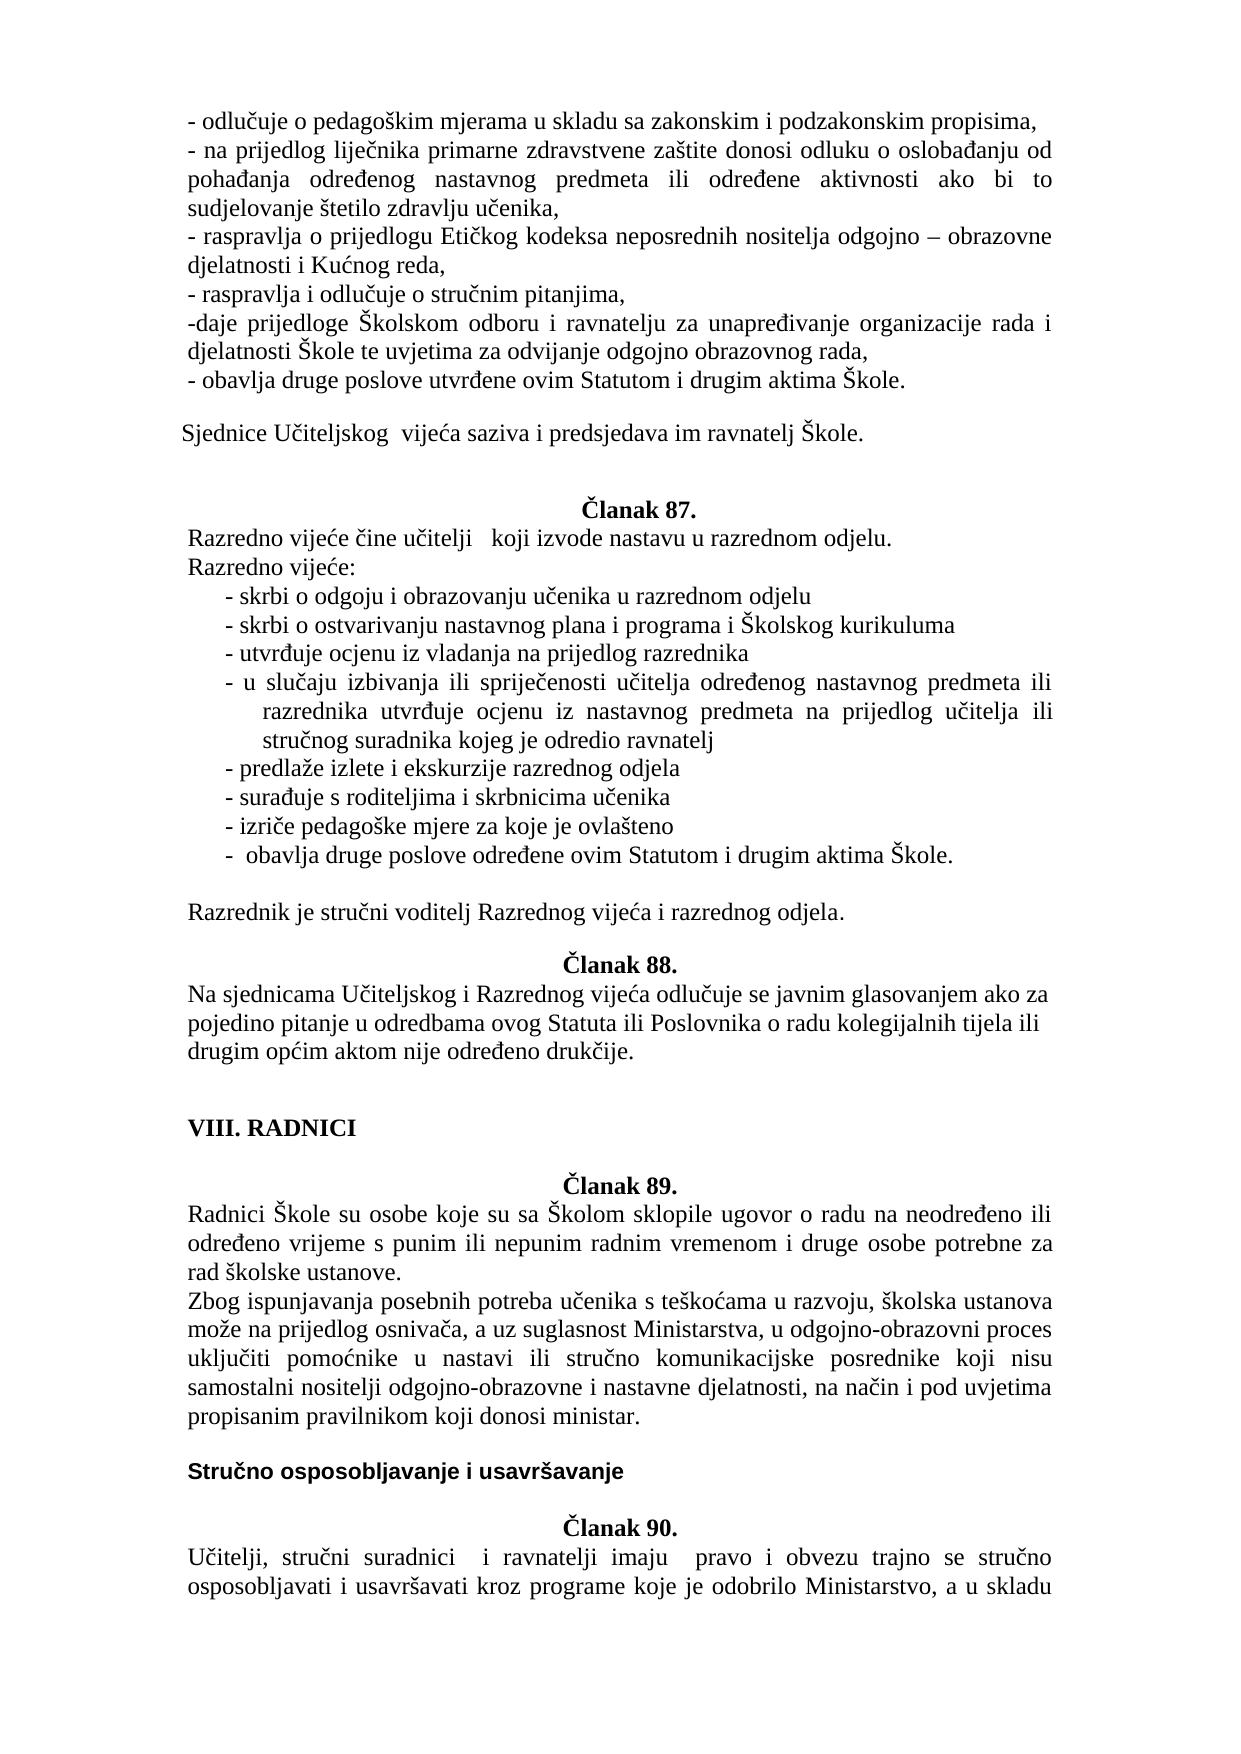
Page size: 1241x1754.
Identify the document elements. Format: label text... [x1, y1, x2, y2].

text - skrbi o ostvarivanju nastavnog plana i programa i Školskog kurikuluma [225, 610, 1053, 638]
text - skrbi o odgoju i obrazovanju učenika u razrednom odjelu [225, 581, 1053, 610]
text - u slučaju izbivanja ili spriječenosti učitelja određenog nastavnog predmeta ili razrednika utvrđuje ocjenu iz nastavnog predmeta na prijedlog učitelja ili stručnog suradnika kojeg je odredio ravnatelj [225, 667, 1053, 753]
text VIII. RADNICI [187, 1113, 1053, 1142]
text Razredno vijeće: [187, 552, 1053, 581]
text Razredno vijeće čine učitelji koji izvode nastavu u razrednom odjelu. [187, 523, 1053, 552]
text Razrednik je stručni voditelj Razrednog vijeća i razrednog odjela. [187, 897, 1053, 926]
text Zbog ispunjavanja posebnih potreba učenika s teškoćama u razvoju, školska ustanova može na prijedlog osnivača, a uz suglasnost Ministarstva, u odgojno-obrazovni proces uključiti pomoćnike u nastavi ili stručno komunikacijske posrednike koji nisu samostalni nositelji odgojno-obrazovne i nastavne djelatnosti, na način i pod uvjetima propisanim pravilnikom koji donosi ministar. [187, 1286, 1053, 1429]
text Radnici Škole su osobe koje su sa Školom sklopile ugovor o radu na neodređeno ili određeno vrijeme s punim ili nepunim radnim vremenom i druge osobe potrebne za rad školske ustanove. [187, 1199, 1053, 1286]
text - izriče pedagoške mjere za koje je ovlašteno [225, 811, 1053, 840]
text Članak 89. [487, 1171, 1053, 1199]
text - predlaže izlete i ekskurzije razrednog odjela [225, 753, 1053, 782]
text Na sjednicama Učiteljskog i Razrednog vijeća odlučuje se javnim glasovanjem ako za pojedino pitanje u odredbama ovog Statuta ili Poslovnika o radu kolegijalnih tijela ili drugim općim aktom nije određeno drukčije. [187, 979, 1053, 1065]
text - na prijedlog liječnika primarne zdravstvene zaštite donosi odluku o oslobađanju od pohađanja određenog nastavnog predmeta ili određene aktivnosti ako bi to sudjelovanje štetilo zdravlju učenika, [150, 135, 1053, 221]
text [187, 1542, 1053, 1600]
text - raspravlja o prijedlogu Etičkog kodeksa neposrednih nositelja odgojno – obrazovne djelatnosti i Kućnog reda, [150, 221, 1053, 279]
text - odlučuje o pedagoškim mjerama u skladu sa zakonskim i podzakonskim propisima, [150, 106, 1053, 135]
text Članak 87. [225, 495, 1053, 523]
text - surađuje s roditeljima i skrbnicima učenika [225, 782, 1053, 811]
text - utvrđuje ocjenu iz vladanja na prijedlog razrednika [225, 638, 1053, 667]
text Sjednice Učiteljskog vijeća saziva i predsjedava im ravnatelj Škole. [150, 418, 1053, 447]
text Članak 90. [187, 1513, 1053, 1542]
text - obavlja druge poslove određene ovim Statutom i drugim aktima Škole. [225, 840, 1053, 868]
text - obavlja druge poslove utvrđene ovim Statutom i drugim aktima Škole. [150, 365, 1053, 394]
text -daje prijedloge Školskom odboru i ravnatelju za unapređivanje organizacije rada i djelatnosti Škole te uvjetima za odvijanje odgojno obrazovnog rada, [150, 308, 1053, 365]
text Članak 88. [562, 950, 1053, 979]
text Stručno osposobljavanje i usavršavanje [187, 1458, 1053, 1485]
text - raspravlja i odlučuje o stručnim pitanjima, [150, 279, 1053, 308]
